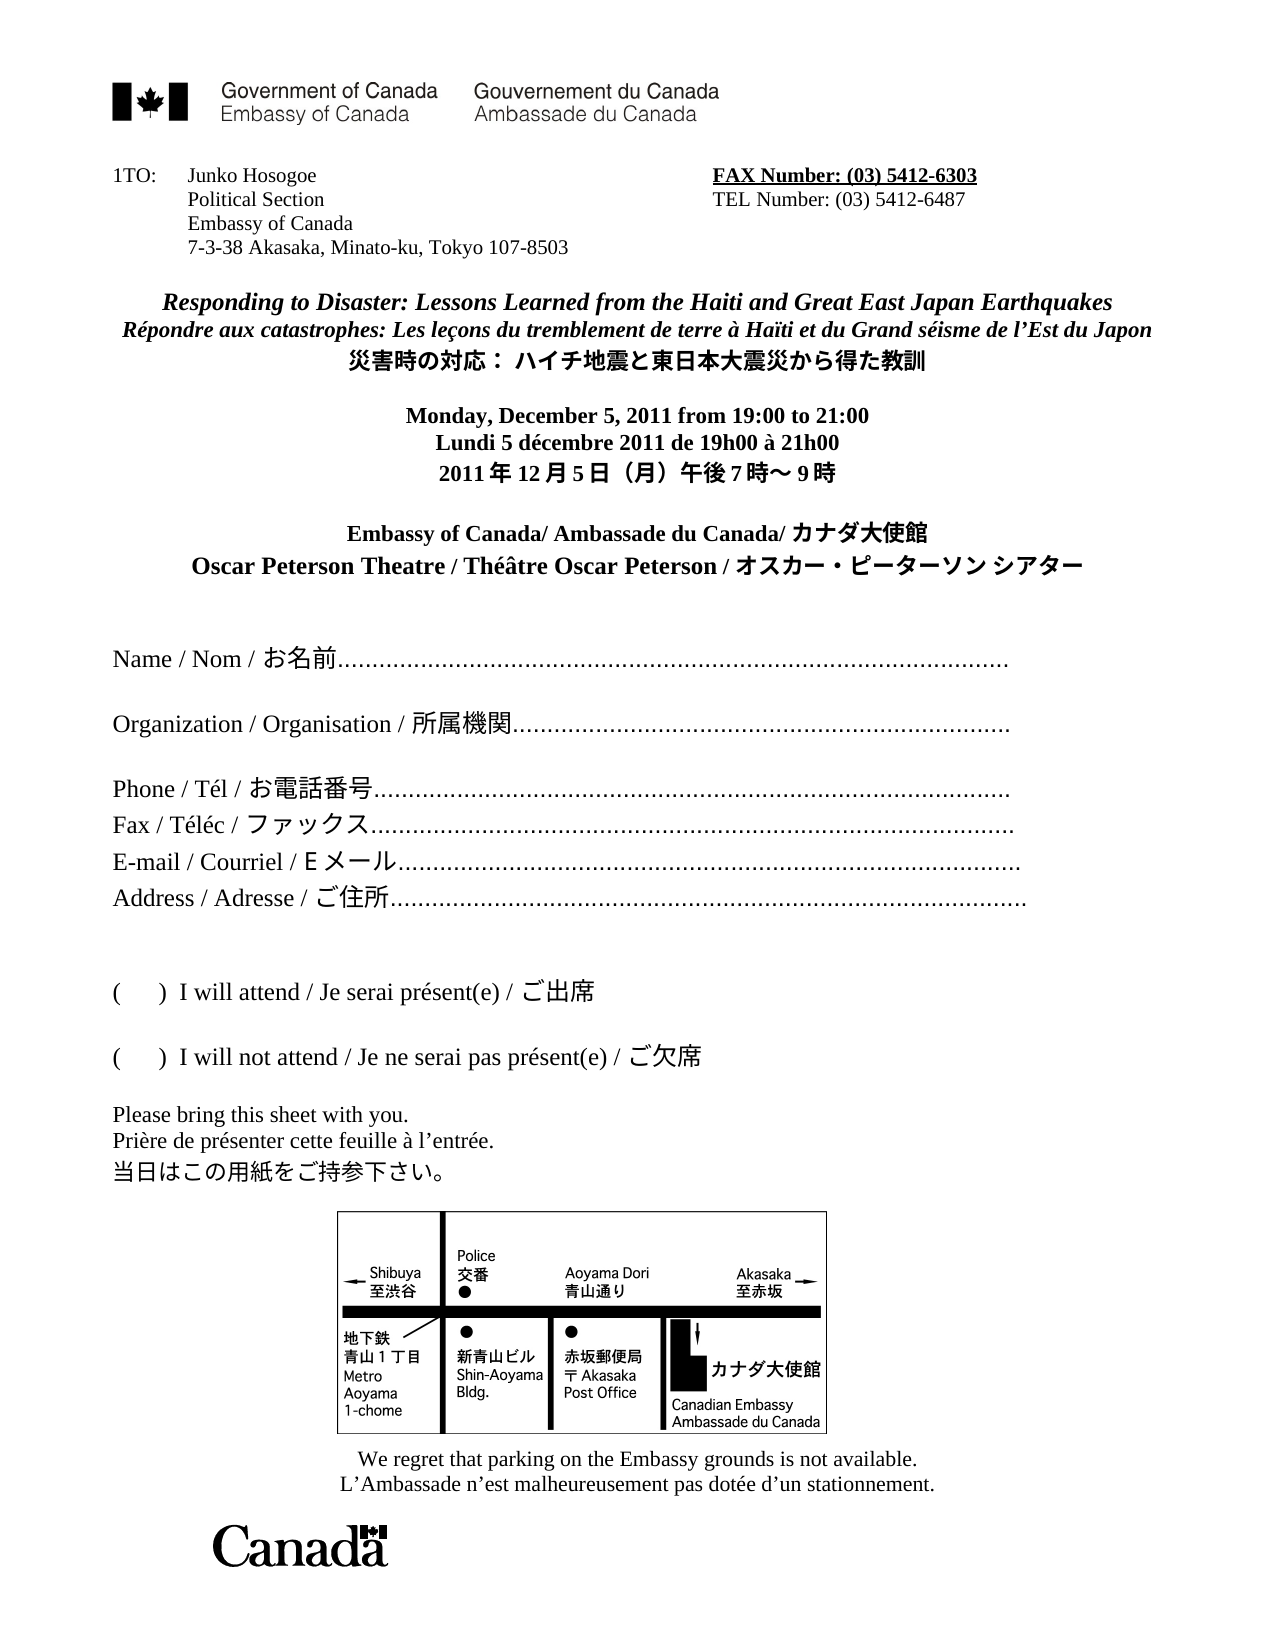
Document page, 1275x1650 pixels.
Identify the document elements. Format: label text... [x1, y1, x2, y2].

text ( ) I will attend / Je serai présent(e) / ご出席 [112, 971, 1162, 1007]
text Fax / Téléc / ファックス............................................................................................. E-mail / Courriel / Eメール.......................................................................................... [112, 805, 1162, 877]
text 当日はこの用紙をご持参下さい。 [112, 1154, 1162, 1187]
text We regret that parking on the Embassy grounds is not available. [112, 1446, 1162, 1471]
text Responding to Disaster: Lessons Learned from the Haiti and Great East Japan Earthquakes [112, 287, 1162, 316]
text Please bring this sheet with you. [112, 1101, 1162, 1127]
picture [112, 82, 719, 125]
text Name / Nom / お名前................................................................................................. [112, 638, 1162, 703]
text Political Section TEL Number: (03) 5412-6487 [112, 187, 1162, 211]
text ( ) I will not attend / Je ne serai pas présent(e) / ご欠席 [112, 1036, 1162, 1072]
picture [337, 1211, 827, 1434]
text Monday, December 5, 2011 from 19:00 to 21:00 [112, 402, 1162, 428]
text 2011年 12月5日（月）午後7時～ 9時 [112, 455, 1162, 488]
text TO: Junko Hosogoe FAX Number: (03) 5412-6303 [112, 162, 1162, 187]
text Address / Adresse / ご住所............................................................................................ [112, 877, 1162, 913]
text Prière de présenter cette feuille à l’entrée. [112, 1127, 1162, 1154]
text Oscar Peterson Theatre / Théâtre Oscar Peterson / オスカー・ピーターソン シアター [112, 548, 1162, 581]
text Embassy of Canada/ Ambassade du Canada/ カナダ大使館 [112, 514, 1162, 548]
text Répondre aux catastrophes: Les leçons du tremblement de terre à Haïti et du Grand séisme de l’Est du Japon 災害時の対応： ハイチ地震と東日本大震災から得た教訓 [112, 316, 1162, 376]
text Akasaka, Minato-ku, Tokyo [112, 235, 1162, 259]
text Phone / Tél / お電話番号............................................................................................ [112, 768, 1162, 805]
text Lundi 5 décembre 2011 de 19h00 à 21h00 [112, 428, 1162, 455]
text Organization / Organisation / 所属機関........................................................................ [112, 703, 1162, 768]
text Embassy of Canada [112, 211, 1162, 235]
text L’Ambassade n’est malheureusement pas dotée d’un stationnement. [112, 1471, 1162, 1496]
